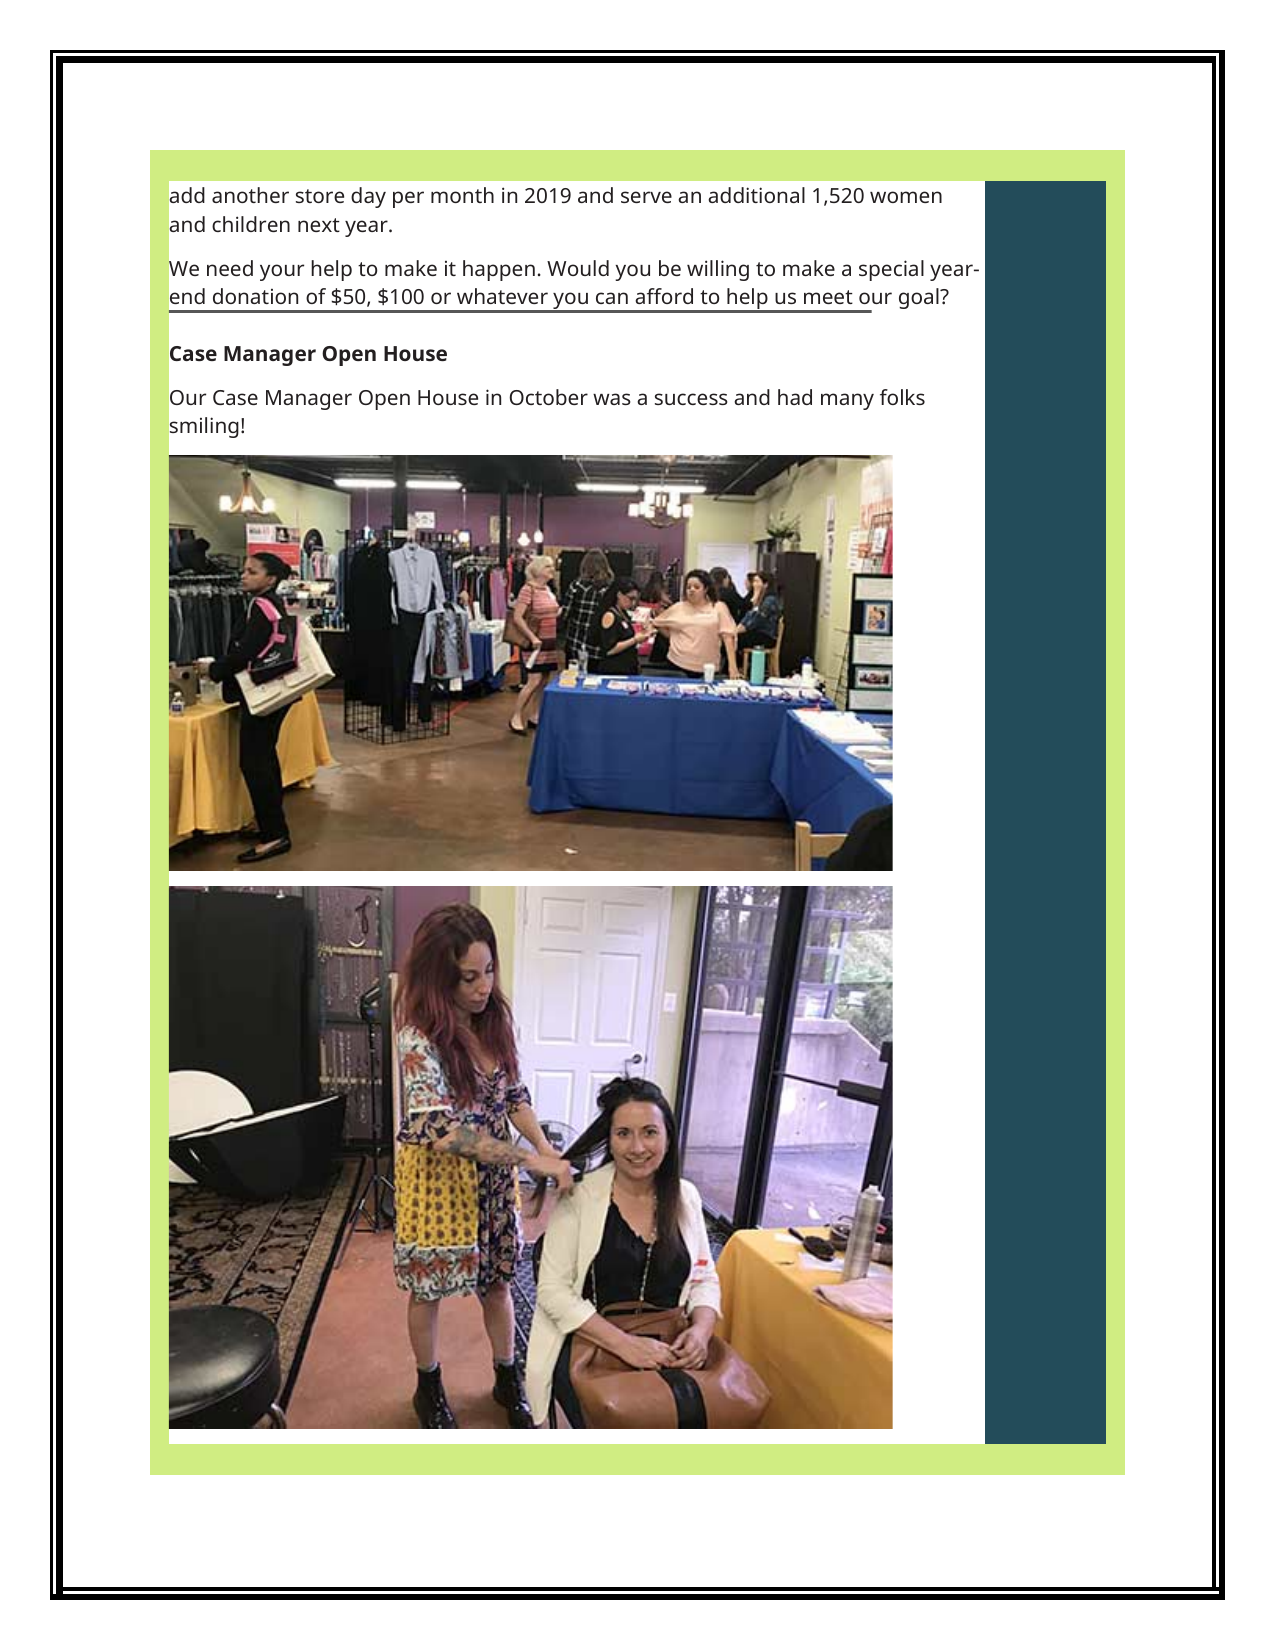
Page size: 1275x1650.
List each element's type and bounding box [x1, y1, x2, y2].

picture [168, 455, 893, 871]
picture [168, 886, 893, 1429]
table_header [150, 150, 1125, 1475]
